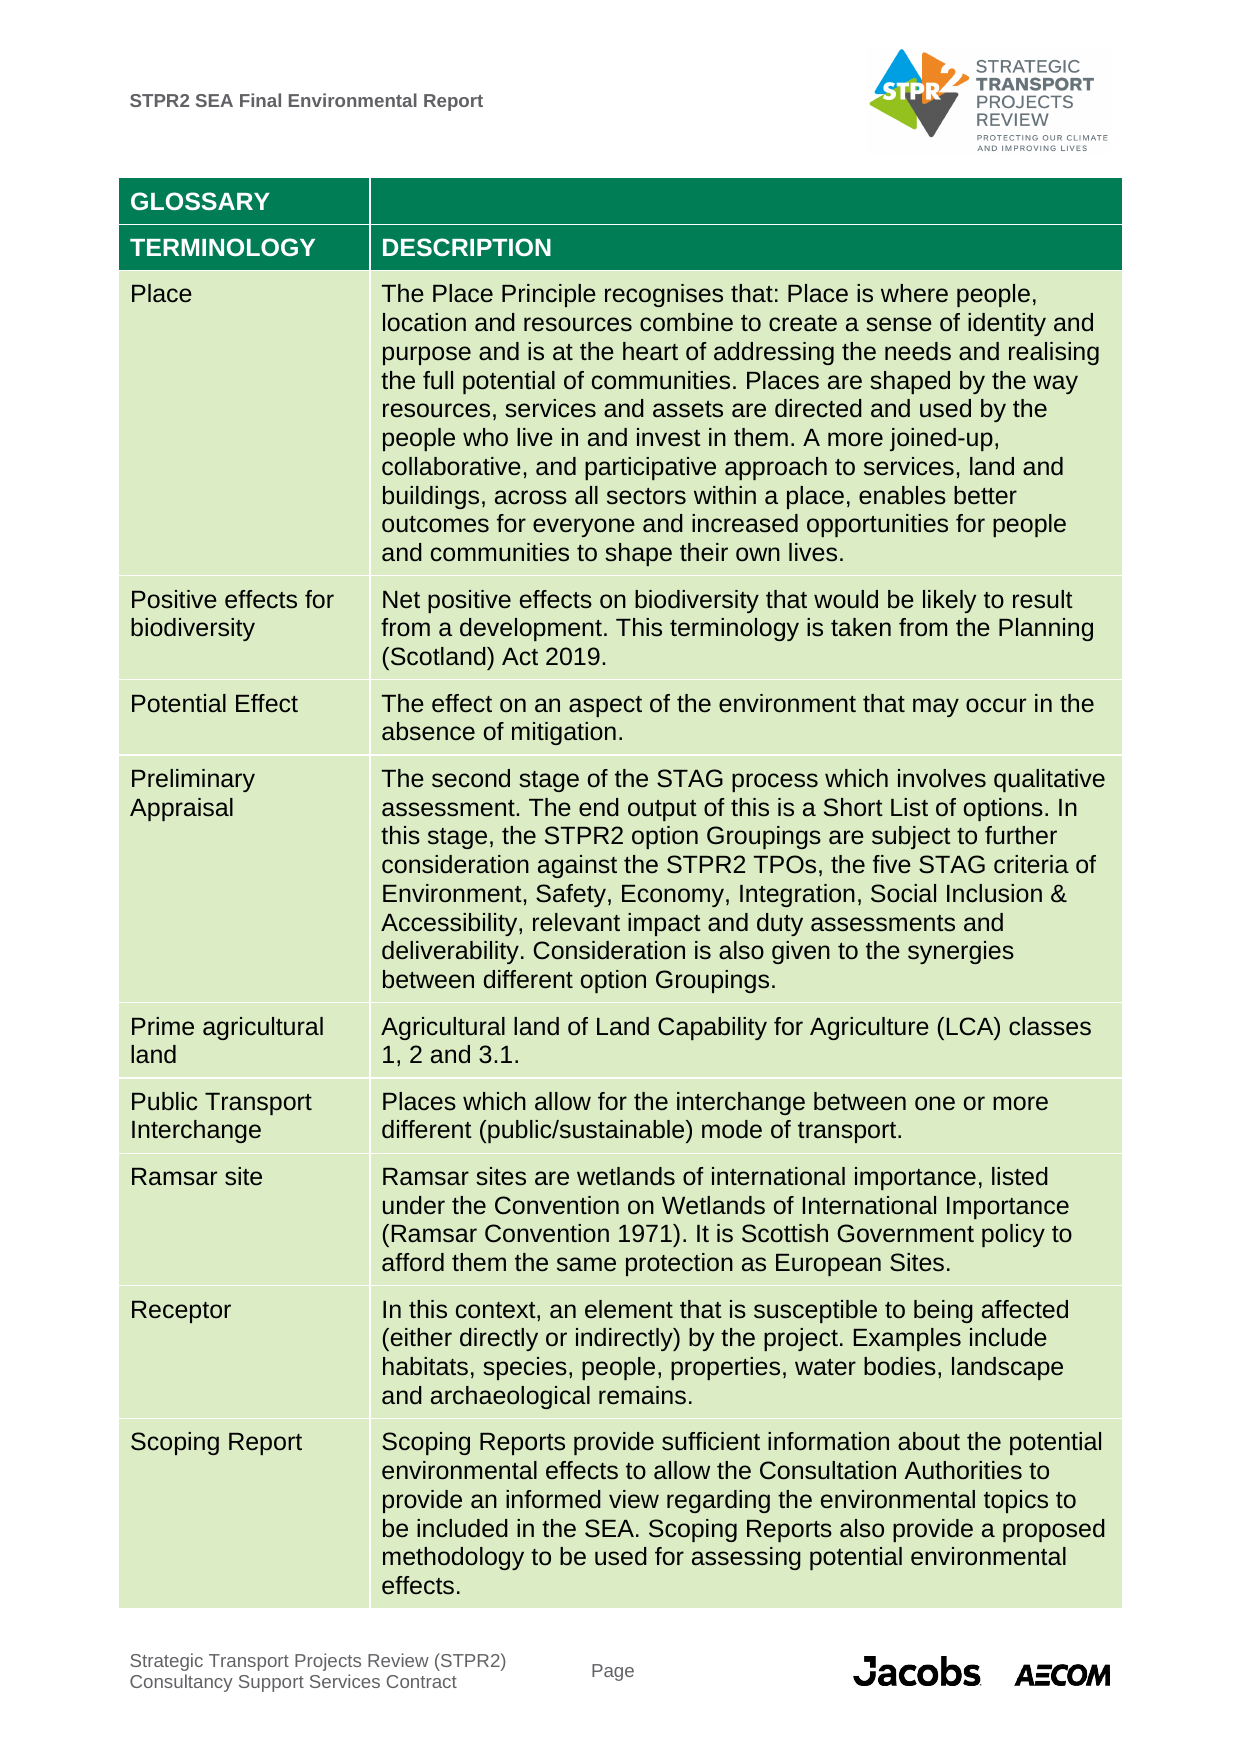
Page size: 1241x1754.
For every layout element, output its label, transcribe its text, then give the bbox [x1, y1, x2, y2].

table_cell Net positive effects on biodiversity that would be likely to result from a development. This terminology is taken from the Planning (Scotland) Act 2019. [371, 576, 1122, 679]
table_cell Public Transport Interchange [119, 1079, 369, 1153]
table_cell Places which allow for the interchange between one or more different (public/sustainable) mode of transport. [371, 1079, 1122, 1153]
picture [844, 1656, 1110, 1686]
table_cell The second stage of the STAG process which involves qualitative assessment. The end output of this is a Short List of options. In this stage, the STPR2 option Groupings are subject to further consideration against the STPR2 TPOs, the five STAG criteria of Environment, Safety, Economy, Integration, Social Inclusion & Accessibility, relevant impact and duty assessments and deliverability. Consideration is also given to the synergies between different option Groupings. [371, 756, 1122, 1002]
table_cell Scoping Report [119, 1419, 369, 1608]
table_cell Potential Effect [119, 680, 369, 754]
table_cell Scoping Reports provide sufficient information about the potential environmental effects to allow the Consultation Authorities to provide an informed view regarding the environmental topics to be included in the SEA. Scoping Reports also provide a proposed methodology to be used for assessing potential environmental effects. [371, 1419, 1122, 1608]
table_cell In this context, an element that is susceptible to being affected (either directly or indirectly) by the project. Examples include habitats, species, people, properties, water bodies, landscape and archaeological remains. [371, 1286, 1122, 1418]
table_cell Receptor [119, 1286, 369, 1418]
picture [866, 47, 1110, 154]
table_cell TERMINOLOGY [119, 225, 369, 270]
table_cell DESCRIPTION [371, 225, 1122, 270]
table_cell Preliminary Appraisal [119, 756, 369, 1002]
table_cell Ramsar sites are wetlands of international importance, listed under the Convention on Wetlands of International Importance (Ramsar Convention 1971). It is Scottish Government policy to afford them the same protection as European Sites. [371, 1154, 1122, 1285]
table_header GLOSSARY [119, 178, 369, 224]
table_cell The Place Principle recognises that: Place is where people, location and resources combine to create a sense of identity and purpose and is at the heart of addressing the needs and realising the full potential of communities. Places are shaped by the way resources, services and assets are directed and used by the people who live in and invest in them. A more joined-up, collaborative, and participative approach to services, land and buildings, across all sectors within a place, enables better outcomes for everyone and increased opportunities for people and communities to shape their own lives. [371, 271, 1122, 575]
table_cell The effect on an aspect of the environment that may occur in the absence of mitigation. [371, 680, 1122, 754]
table_cell Place [119, 271, 369, 575]
table_cell Ramsar site [119, 1154, 369, 1285]
table_cell Prime agricultural land [119, 1003, 369, 1077]
table_cell Positive effects for biodiversity [119, 576, 369, 679]
table_header [371, 178, 1122, 224]
table_cell Agricultural land of Land Capability for Agriculture (LCA) classes 1, 2 and 3.1. [371, 1003, 1122, 1077]
